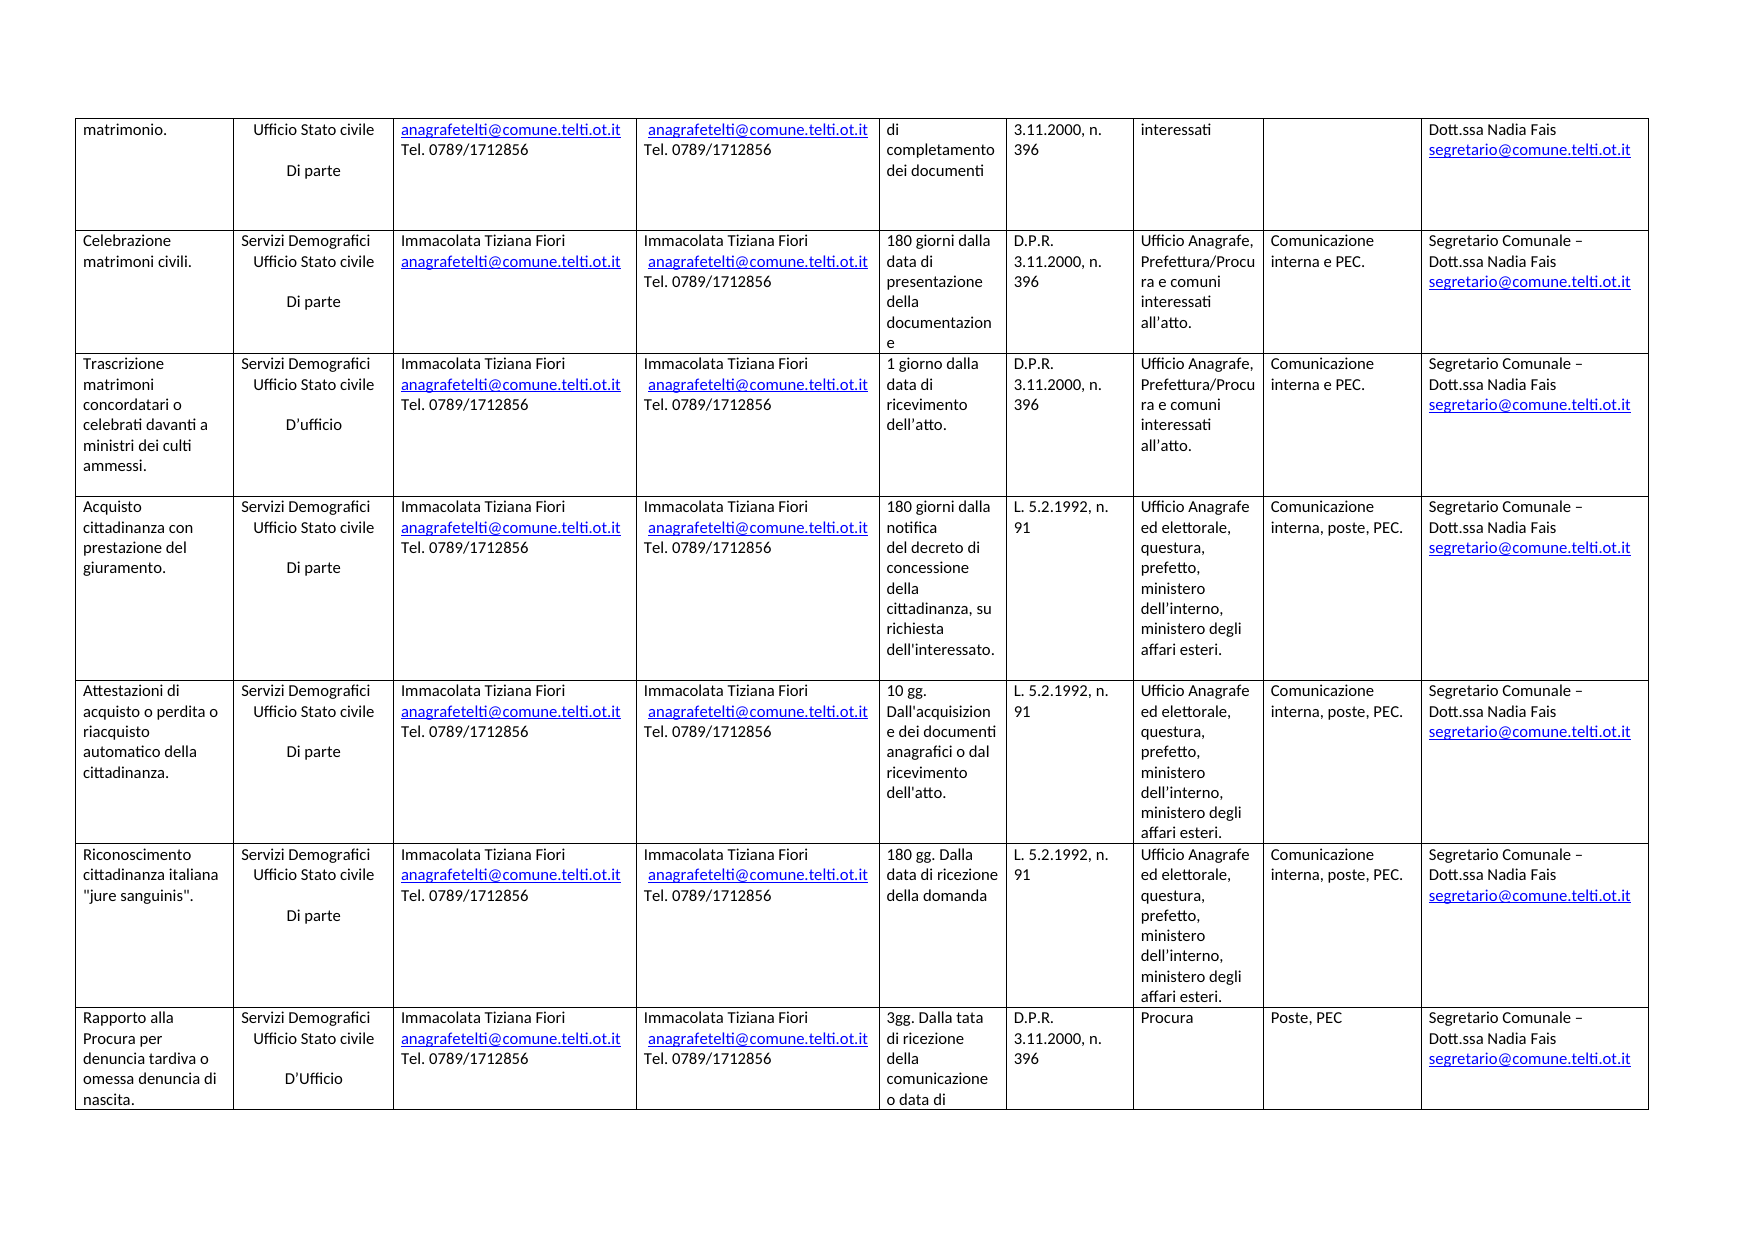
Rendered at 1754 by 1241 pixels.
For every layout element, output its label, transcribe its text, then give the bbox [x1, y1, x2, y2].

table_cell Procura [1134, 1008, 1263, 1109]
table_cell Immacolata Tiziana Fiori anagrafetelti@comune.telti.ot.it Tel. 0789/1712856 [637, 681, 879, 843]
table_cell Comuni interessati [1134, 119, 1263, 229]
table_cell Comunicazione interna, poste, PEC. [1264, 844, 1421, 1007]
table_cell Segretario Comunale – Dott.ssa Nadia Fais segretario@comune.telti.ot.it [1422, 497, 1648, 679]
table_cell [234, 119, 393, 229]
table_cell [1422, 119, 1648, 229]
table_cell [76, 119, 233, 229]
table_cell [637, 119, 879, 229]
table_cell 180 giorni dalla data di presentazione della documentazione [880, 231, 1006, 352]
table_cell Servizi Demografici Ufficio Stato civile D’ufficio [234, 354, 393, 496]
table_cell Comunicazione interna, poste, PEC. [1264, 497, 1421, 679]
table_cell Riconoscimento cittadinanza italiana "jure sanguinis". [76, 844, 233, 1007]
table_cell Servizi Demografici Ufficio Stato civile Di parte [234, 844, 393, 1007]
table_cell L. 5.2.1992, n. 91 [1007, 844, 1133, 1007]
table_cell Ufficio Anagrafe, Prefettura/Procura e comuni interessati all’atto. [1134, 354, 1263, 496]
table_cell Celebrazione matrimoni civili. [76, 231, 233, 352]
table_cell 180 gg. Dalla data di ricezione della domanda [880, 844, 1006, 1007]
table_cell Comunicazione interna, poste, PEC. [1264, 681, 1421, 843]
table_cell Immacolata Tiziana Fiori anagrafetelti@comune.telti.ot.it [394, 231, 636, 352]
table_cell Segretario Comunale – Dott.ssa Nadia Fais segretario@comune.telti.ot.it [1422, 231, 1648, 352]
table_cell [76, 1008, 233, 1109]
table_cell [394, 1008, 636, 1109]
table_cell Immacolata Tiziana Fiori anagrafetelti@comune.telti.ot.it Tel. 0789/1712856 [637, 497, 879, 679]
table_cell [637, 1008, 879, 1109]
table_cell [880, 1008, 1006, 1109]
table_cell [1264, 119, 1421, 229]
table_cell Servizi Demografici Ufficio Stato civile Di parte [234, 231, 393, 352]
table_cell Immacolata Tiziana Fiori anagrafetelti@comune.telti.ot.it Tel. 0789/1712856 [637, 354, 879, 496]
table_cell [880, 119, 1006, 229]
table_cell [1007, 119, 1133, 229]
table_cell Comunicazione interna e PEC. [1264, 231, 1421, 352]
table_cell Immacolata Tiziana Fiori anagrafetelti@comune.telti.ot.it Tel. 0789/1712856 [394, 497, 636, 679]
table_cell Comunicazione interna e PEC. [1264, 354, 1421, 496]
table_cell Immacolata Tiziana Fiori anagrafetelti@comune.telti.ot.it Tel. 0789/1712856 [394, 681, 636, 843]
table_cell Ufficio Anagrafe ed elettorale, questura, prefetto, ministero dell’interno, ministero degli affari esteri. [1134, 497, 1263, 679]
table_cell Segretario Comunale – Dott.ssa Nadia Fais segretario@comune.telti.ot.it [1422, 681, 1648, 843]
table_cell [1007, 1008, 1133, 1109]
table_cell 180 giorni dalla notifica del decreto di concessione della cittadinanza, su richiesta dell'interessato. [880, 497, 1006, 679]
table_cell Trascrizione matrimoni concordatari o celebrati davanti a ministri dei culti ammessi. [76, 354, 233, 496]
table_cell Segretario Comunale – Dott.ssa Nadia Fais segretario@comune.telti.ot.it [1422, 844, 1648, 1007]
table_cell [234, 1008, 393, 1109]
table_cell Immacolata Tiziana Fiori anagrafetelti@comune.telti.ot.it Tel. 0789/1712856 [394, 354, 636, 496]
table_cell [1422, 1008, 1648, 1109]
table_cell D.P.R. 3.11.2000, n. 396 [1007, 231, 1133, 352]
table_cell Immacolata Tiziana Fiori anagrafetelti@comune.telti.ot.it Tel. 0789/1712856 [394, 844, 636, 1007]
table_cell Servizi Demografici Ufficio Stato civile Di parte [234, 681, 393, 843]
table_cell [394, 119, 636, 229]
table_cell Immacolata Tiziana Fiori anagrafetelti@comune.telti.ot.it Tel. 0789/1712856 [637, 844, 879, 1007]
table_cell Segretario Comunale – Dott.ssa Nadia Fais segretario@comune.telti.ot.it [1422, 354, 1648, 496]
table_cell Immacolata Tiziana Fiori anagrafetelti@comune.telti.ot.it Tel. 0789/1712856 [637, 231, 879, 352]
table_cell L. 5.2.1992, n. 91 [1007, 681, 1133, 843]
table_cell 10 gg. Dall'acquisizione dei documenti anagrafici o dal ricevimento dell'atto. [880, 681, 1006, 843]
table_cell Servizi Demografici Ufficio Stato civile Di parte [234, 497, 393, 679]
table_cell L. 5.2.1992, n. 91 [1007, 497, 1133, 679]
table_cell Attestazioni di acquisto o perdita o riacquisto automatico della cittadinanza. [76, 681, 233, 843]
table_cell D.P.R. 3.11.2000, n. 396 [1007, 354, 1133, 496]
table_cell Ufficio Anagrafe ed elettorale, questura, prefetto, ministero dell’interno, ministero degli affari esteri. [1134, 844, 1263, 1007]
table_cell Acquisto cittadinanza con prestazione del giuramento. [76, 497, 233, 679]
table_cell Ufficio Anagrafe, Prefettura/Procura e comuni interessati all’atto. [1134, 231, 1263, 352]
table_cell Poste, PEC [1264, 1008, 1421, 1109]
table_cell Ufficio Anagrafe ed elettorale, questura, prefetto, ministero dell’interno, ministero degli affari esteri. [1134, 681, 1263, 843]
table_cell 1 giorno dalla data di ricevimento dell’atto. [880, 354, 1006, 496]
